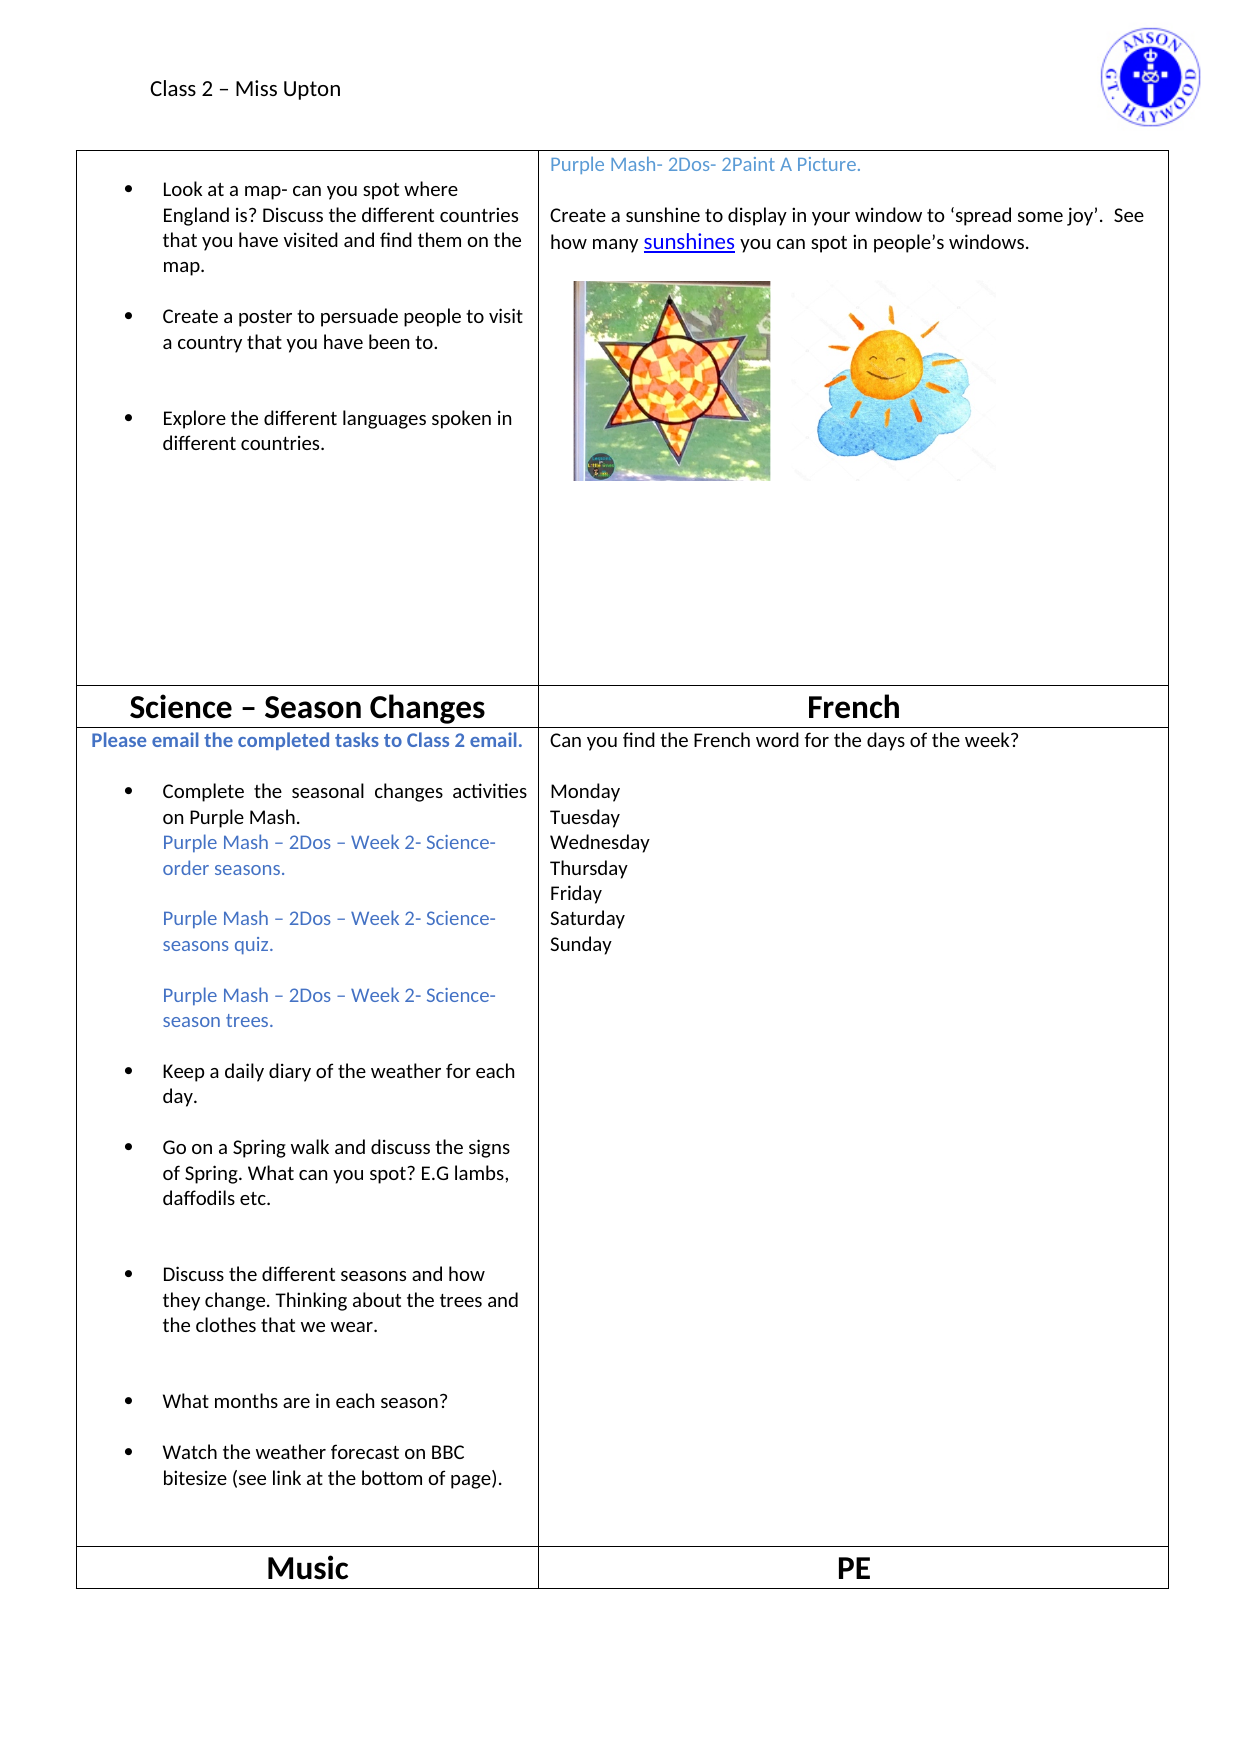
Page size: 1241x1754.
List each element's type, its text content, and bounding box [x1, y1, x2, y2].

picture [573, 281, 771, 481]
table_cell Music [77, 1547, 538, 1588]
picture [791, 280, 996, 481]
table_cell Can you find the French word for the days of the week? Monday Tuesday Wednesday Thursday Friday Saturday Sunday [539, 728, 1168, 1546]
table_cell French [539, 686, 1168, 727]
table_cell PE [539, 1547, 1168, 1588]
table_cell Please email the completed tasks to Class 2 email. Complete the seasonal changes activities on Purple Mash. Purple Mash – 2Dos – Week 2- Science- order seasons. Purple Mash – 2Dos – Week 2- Science- seasons quiz. Purple Mash – 2Dos – Week 2- Science- season trees. Keep a daily diary of the weather for each day. Go on a Spring walk and discuss the signs of Spring. What can you spot? E.G lambs, daffodils etc. Discuss the different seasons and how they change. Thinking about the trees and the clothes that we wear. What months are in each season? Watch the weather forecast on BBC bitesize (see link at the bottom of page). [77, 728, 538, 1546]
picture [1097, 9, 1217, 147]
table_cell Science – Season Changes [77, 686, 538, 727]
